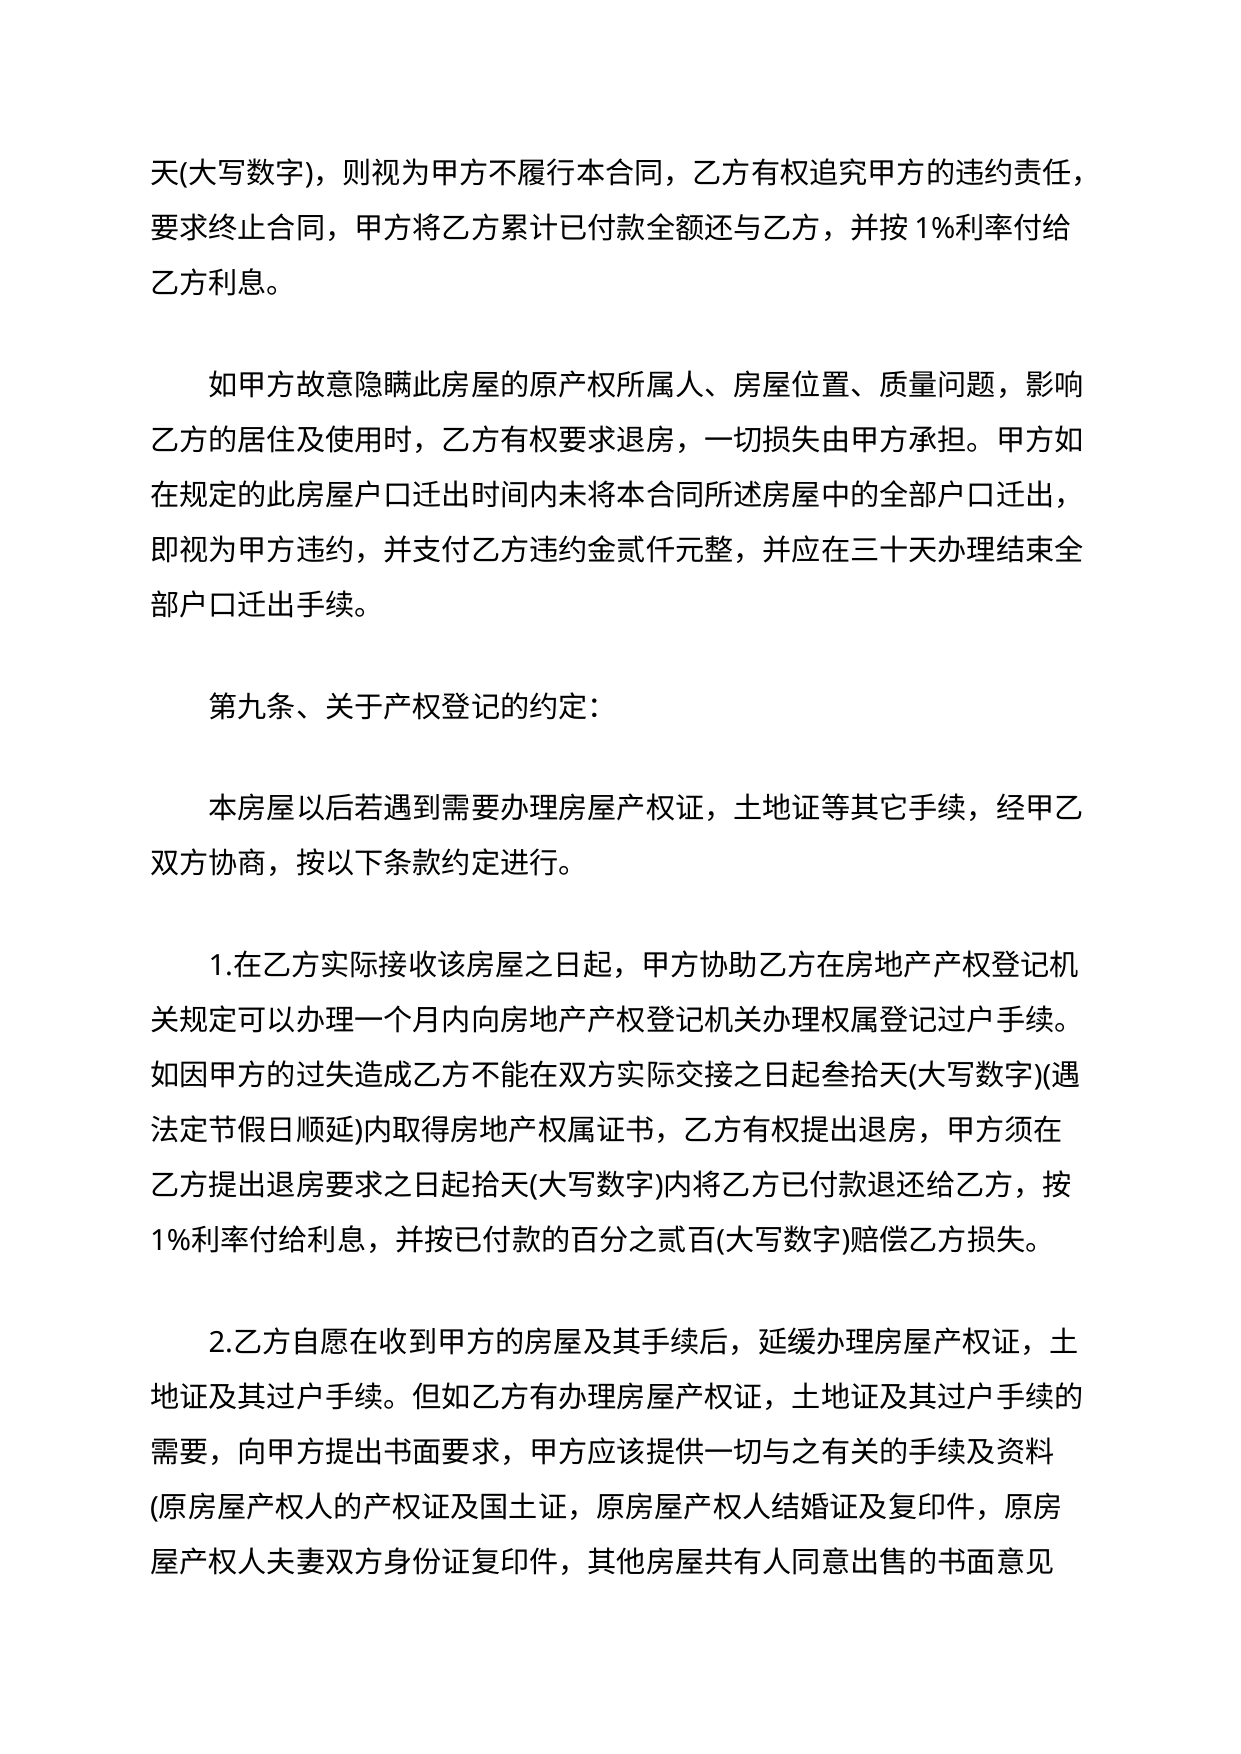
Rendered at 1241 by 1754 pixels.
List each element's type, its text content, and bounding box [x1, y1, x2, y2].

text 本房屋以后若遇到需要办理房屋产权证，土地证等其它手续，经甲乙双方协商，按以下条款约定进行。 [150, 785, 1090, 882]
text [150, 1318, 1090, 1581]
text 如甲方故意隐瞒此房屋的原产权所属人、房屋位置、质量问题，影响乙方的居住及使用时，乙方有权要求退房，一切损失由甲方承担。甲方如在规定的此房屋户口迁出时间内未将本合同所述房屋中的全部户口迁出，即视为甲方违约，并支付乙方违约金贰仟元整，并应在三十天办理结束全部户口迁出手续。 [150, 362, 1090, 624]
text 第九条、关于产权登记的约定： [150, 683, 1090, 725]
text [150, 150, 1090, 302]
text 1.在乙方实际接收该房屋之日起，甲方协助乙方在房地产产权登记机关规定可以办理一个月内向房地产产权登记机关办理权属登记过户手续。如因甲方的过失造成乙方不能在双方实际交接之日起叁拾天(大写数字)(遇法定节假日顺延)内取得房地产权属证书，乙方有权提出退房，甲方须在乙方提出退房要求之日起拾天(大写数字)内将乙方已付款退还给乙方，按1%利率付给利息，并按已付款的百分之贰百(大写数字)赔偿乙方损失。 [150, 942, 1090, 1259]
